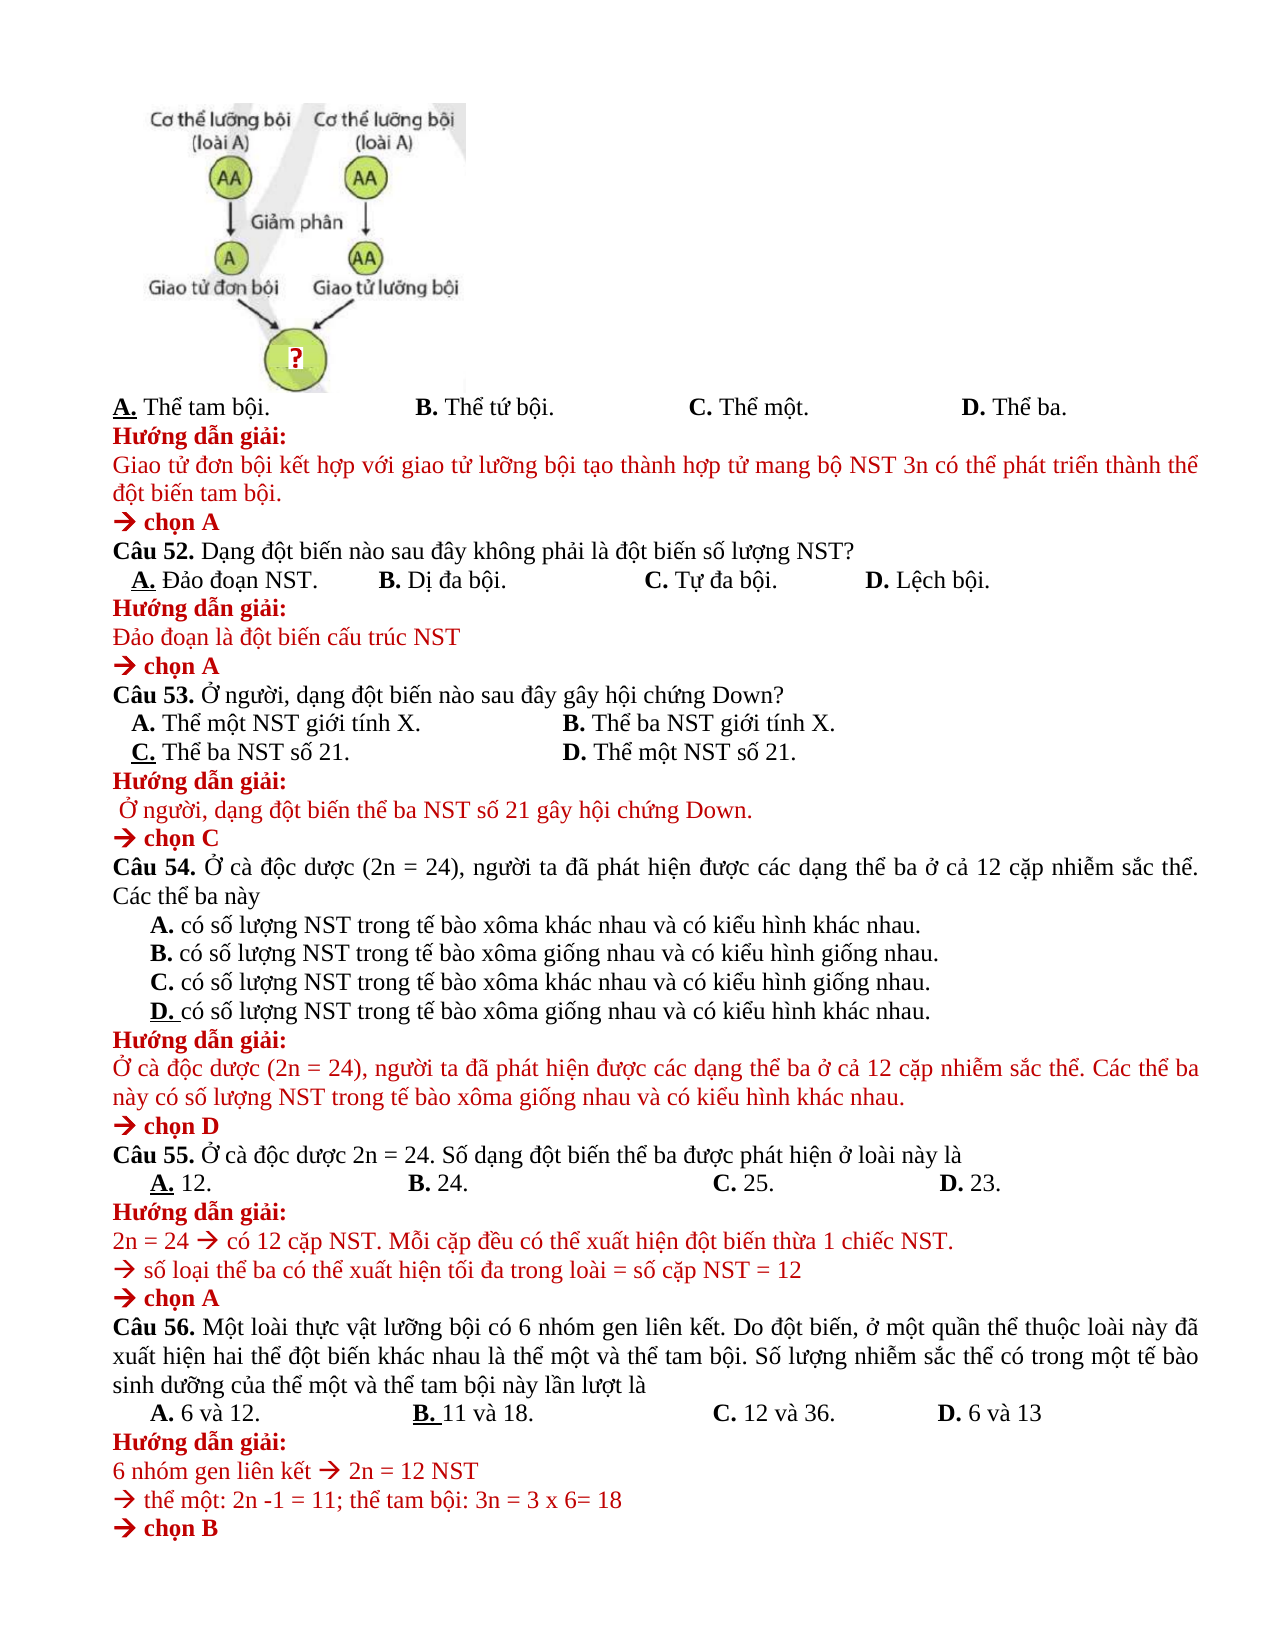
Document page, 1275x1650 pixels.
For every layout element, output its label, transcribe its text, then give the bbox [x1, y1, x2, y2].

text Hướng dẫn giải: [112, 421, 1200, 450]
text chọn A [112, 651, 1200, 680]
text C. có số lượng NST trong tế bào xôma khác nhau và có kiểu hình giống nhau. [112, 967, 1200, 996]
text B. có số lượng NST trong tế bào xôma giống nhau và có kiểu hình giống nhau. [112, 938, 1200, 967]
text C. Thể ba NST số 21. D. Thể một NST số 21. [131, 737, 1200, 766]
text Câu 53. Ở người, dạng đột biến nào sau đây gây hội chứng Down? [112, 680, 1200, 708]
text Hướng dẫn giải: [112, 593, 1200, 622]
text A. 6 và 12. B. 11 và 18. C. 12 và 36. D. 6 và 13 [112, 1398, 1200, 1427]
text chọn B [112, 1513, 1200, 1542]
text chọn C [112, 823, 1200, 852]
text A. Thể một NST giới tính X. B. Thể ba NST giới tính X. [131, 708, 1200, 737]
text Hướng dẫn giải: [112, 1197, 1200, 1226]
picture [142, 103, 466, 393]
text 6 nhóm gen liên kết 2n = 12 NST [112, 1456, 1200, 1485]
text chọn A [112, 1283, 1200, 1312]
text Hướng dẫn giải: [112, 1025, 1200, 1053]
text Đảo đoạn là đột biến cấu trúc NST [112, 622, 1200, 651]
text Câu 55. Ở cà độc dược 2n = 24. Số dạng đột biến thể ba được phát hiện ở loài này là [112, 1140, 1200, 1168]
text chọn D [112, 1111, 1200, 1140]
text số loại thể ba có thể xuất hiện tối đa trong loài = số cặp NST = 12 [112, 1255, 1200, 1283]
text thể một: 2n -1 = 11; thể tam bội: 3n = 3 x 6= 18 [112, 1485, 1200, 1513]
text A. có số lượng NST trong tế bào xôma khác nhau và có kiểu hình khác nhau. [112, 910, 1200, 938]
text Giao tử đơn bội kết hợp với giao tử lưỡng bội tạo thành hợp tử mang bộ NST 3n có thể phát triển thành thể đột biến tam bội. [112, 450, 1200, 507]
text A. 12. B. 24. C. 25. D. 23. [112, 1168, 1200, 1197]
text Câu 52. Dạng đột biến nào sau đây không phải là đột biến số lượng NST? [112, 536, 1200, 565]
text Ở cà độc dược (2n = 24), người ta đã phát hiện được các dạng thể ba ở cả 12 cặp nhiễm sắc thể. Các thể ba này có số lượng NST trong tế bào xôma giống nhau và có kiểu hình khác nhau. [112, 1053, 1200, 1111]
text Câu 54. Ở cà độc dược (2n = 24), người ta đã phát hiện được các dạng thể ba ở cả 12 cặp nhiễm sắc thể. Các thể ba này [112, 852, 1200, 910]
text D. có số lượng NST trong tế bào xôma giống nhau và có kiểu hình khác nhau. [112, 996, 1200, 1025]
text chọn A [112, 507, 1200, 536]
text Ở người, dạng đột biến thể ba NST số 21 gây hội chứng Down. [112, 795, 1200, 823]
text Hướng dẫn giải: [112, 766, 1200, 795]
text Câu 56. Một loài thực vật lưỡng bội có 6 nhóm gen liên kết. Do đột biến, ở một quần thể thuộc loài này đã xuất hiện hai thể đột biến khác nhau là thể một và thể tam bội. Số lượng nhiễm sắc thể có trong một tế bào sinh dưỡng của thể một và thể tam bội này lần lượt là [112, 1312, 1200, 1398]
text A. Đảo đoạn NST. B. Dị đa bội. C. Tự đa bội. D. Lệch bội. [112, 565, 1200, 593]
text Hướng dẫn giải: [112, 1427, 1200, 1456]
text 2n = 24 có 12 cặp NST. Mỗi cặp đều có thể xuất hiện đột biến thừa 1 chiếc NST. [112, 1226, 1200, 1255]
text A. Thể tam bội. B. Thể tứ bội. C. Thể một. D. Thể ba. [112, 392, 1200, 421]
